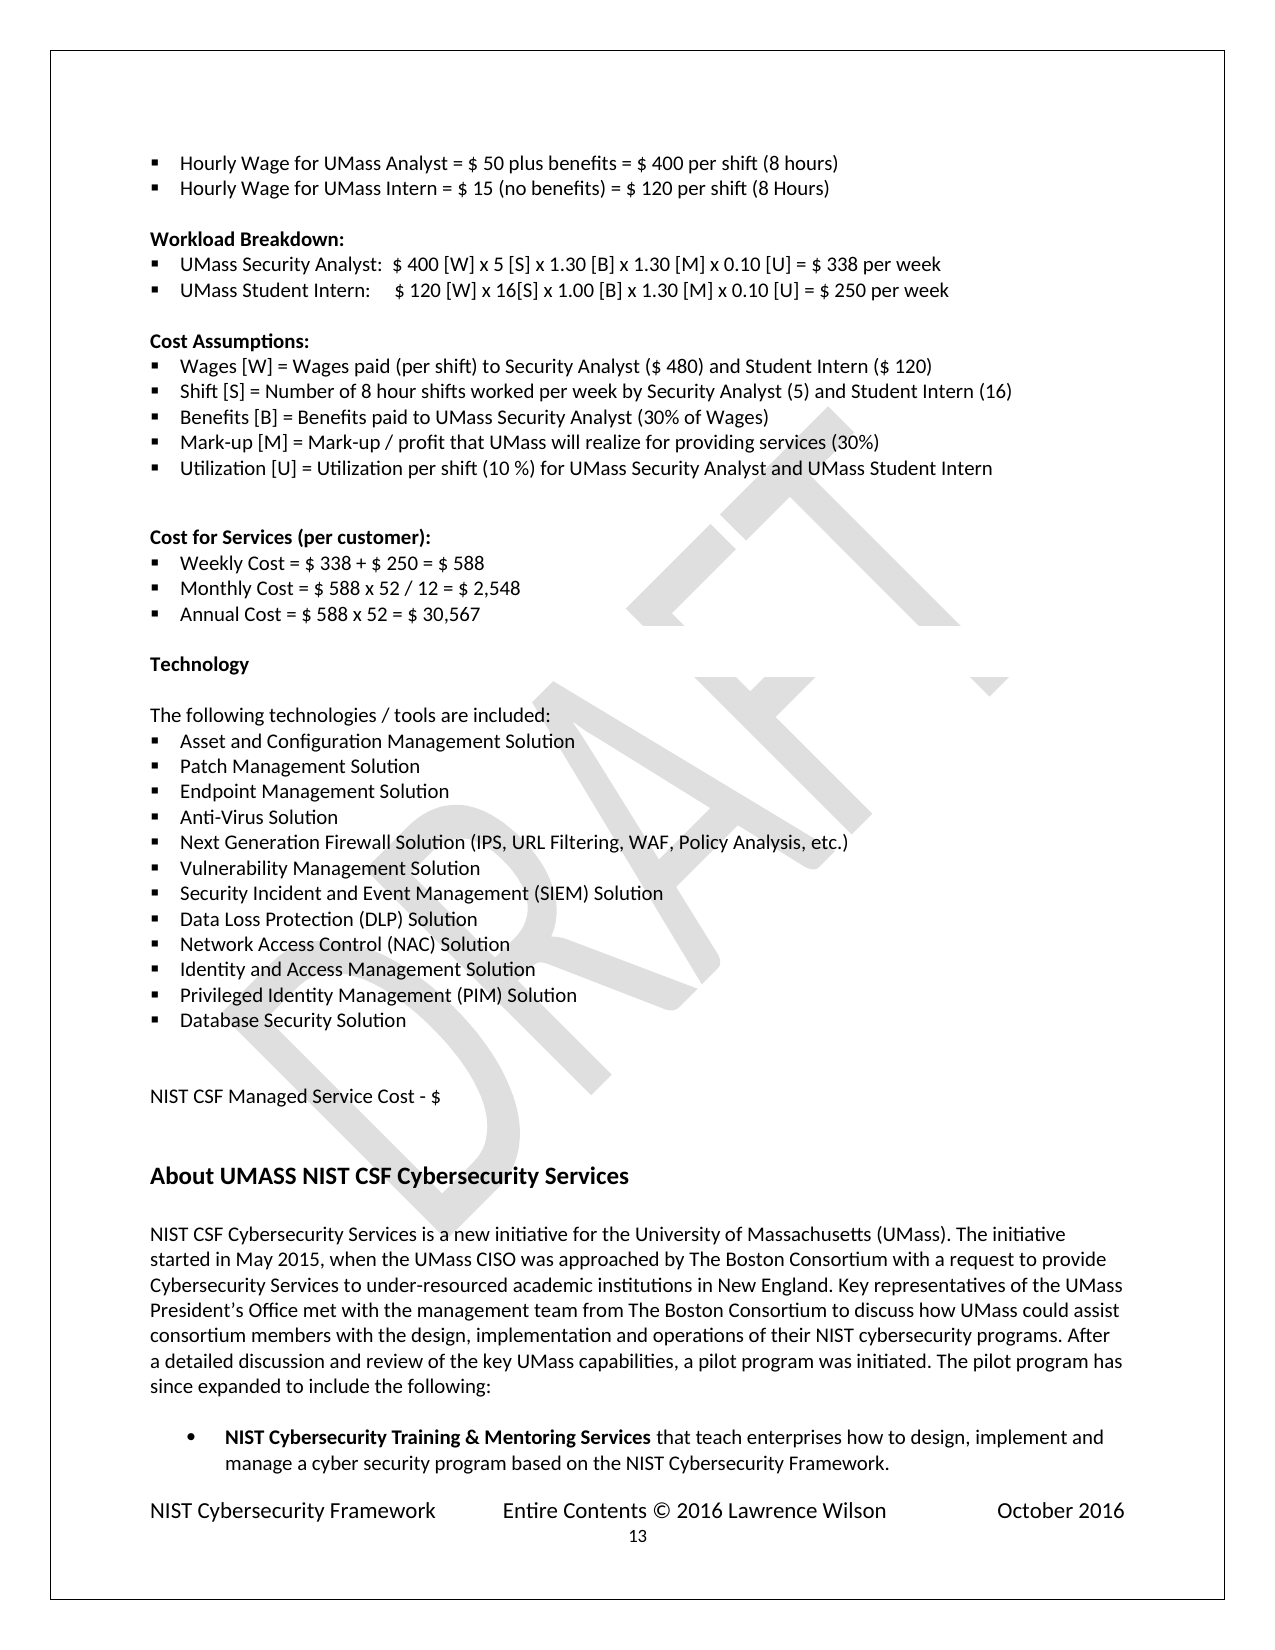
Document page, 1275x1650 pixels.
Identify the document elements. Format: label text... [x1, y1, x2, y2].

list Monthly Cost = $ 588 x 52 / 12 = $ 2,548 [150, 575, 1125, 601]
text Workload Breakdown: [150, 226, 1125, 252]
list Vulnerability Management Solution [150, 855, 1125, 880]
list Data Loss Protection (DLP) Solution [150, 906, 1125, 931]
list Identity and Access Management Solution [150, 957, 1125, 982]
list Network Access Control (NAC) Solution [150, 931, 1125, 957]
list Database Security Solution [150, 1007, 1125, 1033]
text About UMASS NIST CSF Cybersecurity Services [150, 1160, 1125, 1190]
text The following technologies / tools are included: [150, 702, 1125, 728]
list Shift [S] = Number of 8 hour shifts worked per week by Security Analyst (5) and Student Intern (16) [150, 379, 1125, 404]
list Weekly Cost = $ 338 + $ 250 = $ 588 [150, 550, 1125, 575]
list Endpoint Management Solution [150, 779, 1125, 804]
list Annual Cost = $ 588 x 52 = $ 30,567 [150, 601, 1125, 626]
list Next Generation Firewall Solution (IPS, URL Filtering, WAF, Policy Analysis, etc.) [150, 829, 1125, 855]
text Cost for Services (per customer): [150, 524, 1125, 550]
list Privileged Identity Management (PIM) Solution [150, 982, 1125, 1007]
list Security Incident and Event Management (SIEM) Solution [150, 880, 1125, 906]
list Asset and Configuration Management Solution [150, 728, 1125, 753]
text Cost Assumptions: [150, 328, 1125, 353]
text Technology [150, 652, 1125, 677]
text NIST CSF Cybersecurity Services is a new initiative for the University of Massachusetts (UMass). The initiative started in May 2015, when the UMass CISO was approached by The Boston Consortium with a request to provide Cybersecurity Services to under-resourced academic institutions in New England. Key representatives of the UMass President’s Office met with the management team from The Boston Consortium to discuss how UMass could assist consortium members with the design, implementation and operations of their NIST cybersecurity programs. After a detailed discussion and review of the key UMass capabilities, a pilot program was initiated. The pilot program has since expanded to include the following: [150, 1221, 1125, 1399]
text NIST CSF Managed Service Cost - $ [150, 1084, 1125, 1109]
list Benefits [B] = Benefits paid to UMass Security Analyst (30% of Wages) [150, 404, 1125, 429]
list UMass Security Analyst: $ 400 [W] x 5 [S] x 1.30 [B] x 1.30 [M] x 0.10 [U] = $ 338 per week [150, 252, 1125, 277]
list Patch Management Solution [150, 753, 1125, 779]
list Utilization [U] = Utilization per shift (10 %) for UMass Security Analyst and UMass Student Intern [150, 455, 1125, 480]
list NIST Cybersecurity Training & Mentoring Services that teach enterprises how to design, implement and manage a cyber security program based on the NIST Cybersecurity Framework. [187, 1424, 1125, 1475]
list Anti-Virus Solution [150, 804, 1125, 829]
list Hourly Wage for UMass Intern = $ 15 (no benefits) = $ 120 per shift (8 Hours) [150, 175, 1125, 201]
list UMass Student Intern: $ 120 [W] x 16[S] x 1.00 [B] x 1.30 [M] x 0.10 [U] = $ 250 per week [150, 277, 1125, 302]
list Wages [W] = Wages paid (per shift) to Security Analyst ($ 480) and Student Intern ($ 120) [150, 353, 1125, 379]
list Mark-up [M] = Mark-up / profit that UMass will realize for providing services (30%) [150, 429, 1125, 455]
list Hourly Wage for UMass Analyst = $ 50 plus benefits = $ 400 per shift (8 hours) [150, 150, 1125, 175]
